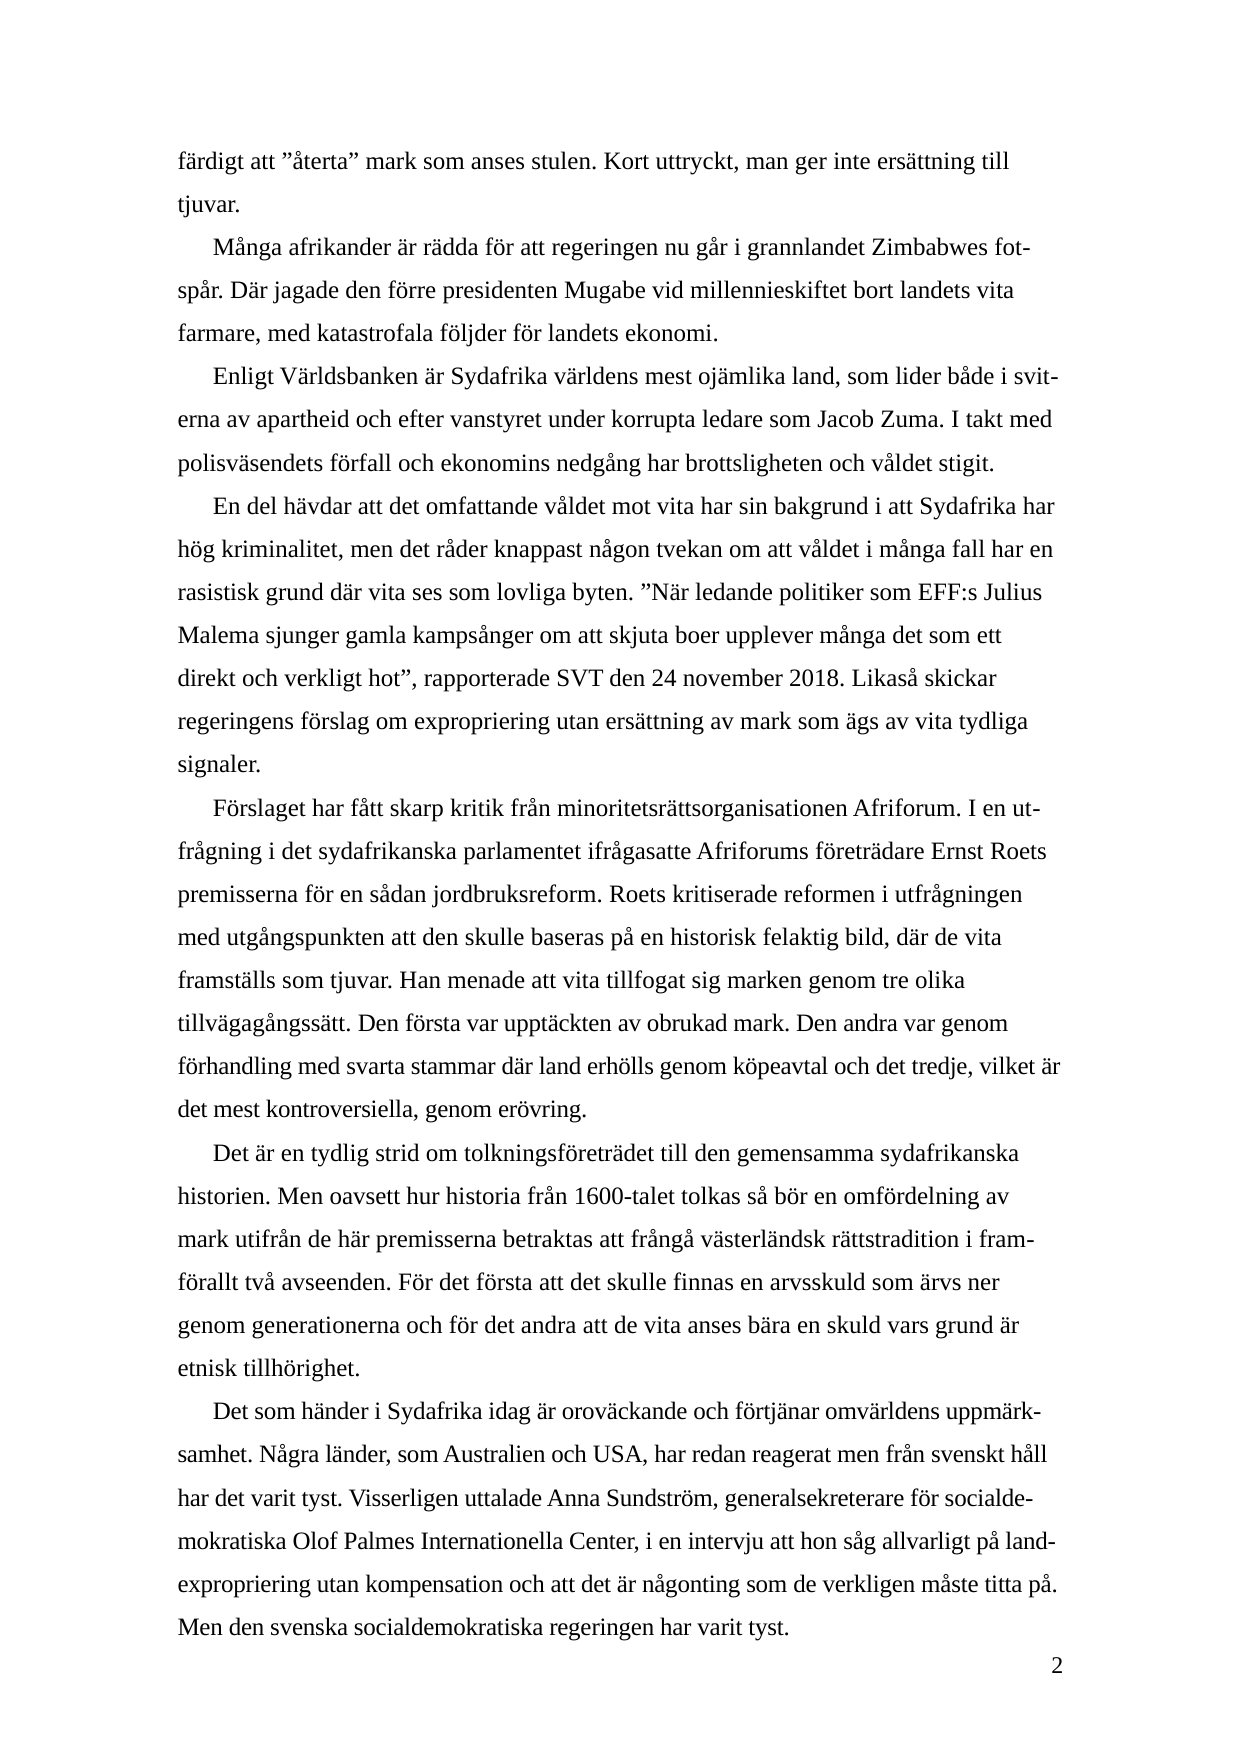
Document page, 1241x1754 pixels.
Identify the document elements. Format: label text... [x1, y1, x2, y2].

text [177, 146, 1063, 218]
text Många afrikander är rädda för att regeringen nu går i grannlandet Zimbabwes fotspår. Där jagade den förre presidenten Mugabe vid millennieskiftet bort landets vita farmare, med katastrofala följder för landets ekonomi. [177, 232, 1063, 347]
text Det är en tydlig strid om tolkningsföreträdet till den gemensamma sydafrikanska historien. Men oavsett hur historia från 1600-talet tolkas så bör en omfördelning av mark utifrån de här premisserna betraktas att frångå västerländsk rättstradition i framförallt två avseenden. För det första att det skulle finnas en arvsskuld som ärvs ner genom generationerna och för det andra att de vita anses bära en skuld vars grund är etnisk tillhörighet. [177, 1138, 1063, 1382]
text Det som händer i Sydafrika idag är oroväckande och förtjänar omvärldens uppmärksamhet. Några länder, som Australien och USA, har redan reagerat men från svenskt håll har det varit tyst. Visserligen uttalade Anna Sundström, generalsekreterare för socialdemokratiska Olof Palmes Internationella Center, i en intervju att hon såg allvarligt på landexpropriering utan kompensation och att det är någonting som de verkligen måste titta på. Men den svenska socialdemokratiska regeringen har varit tyst. [177, 1396, 1063, 1641]
text En del hävdar att det omfattande våldet mot vita har sin bakgrund i att Sydafrika har hög kriminalitet, men det råder knappast någon tvekan om att våldet i många fall har en rasistisk grund där vita ses som lovliga byten. ”När ledande politiker som EFF:s Julius Malema sjunger gamla kampsånger om att skjuta boer upplever många det som ett direkt och verkligt hot”, rapporterade SVT den 24 november 2018. Likaså skickar regeringens förslag om expropriering utan ersättning av mark som ägs av vita tydliga signaler. [177, 491, 1063, 778]
text Förslaget har fått skarp kritik från minoritetsrättsorganisationen Afriforum. I en utfrågning i det sydafrikanska parlamentet ifrågasatte Afriforums företrädare Ernst Roets premisserna för en sådan jordbruksreform. Roets kritiserade reformen i utfrågningen med utgångspunkten att den skulle baseras på en historisk felaktig bild, där de vita framställs som tjuvar. Han menade att vita tillfogat sig marken genom tre olika tillvägagångssätt. Den första var upptäckten av obrukad mark. Den andra var genom förhandling med svarta stammar där land erhölls genom köpeavtal och det tredje, vilket är det mest kontroversiella, genom erövring. [177, 793, 1063, 1123]
text Enligt Världsbanken är Sydafrika världens mest ojämlika land, som lider både i sviterna av apartheid och efter vanstyret under korrupta ledare som Jacob Zuma. I takt med polisväsendets förfall och ekonomins nedgång har brottsligheten och våldet stigit. [177, 361, 1063, 476]
